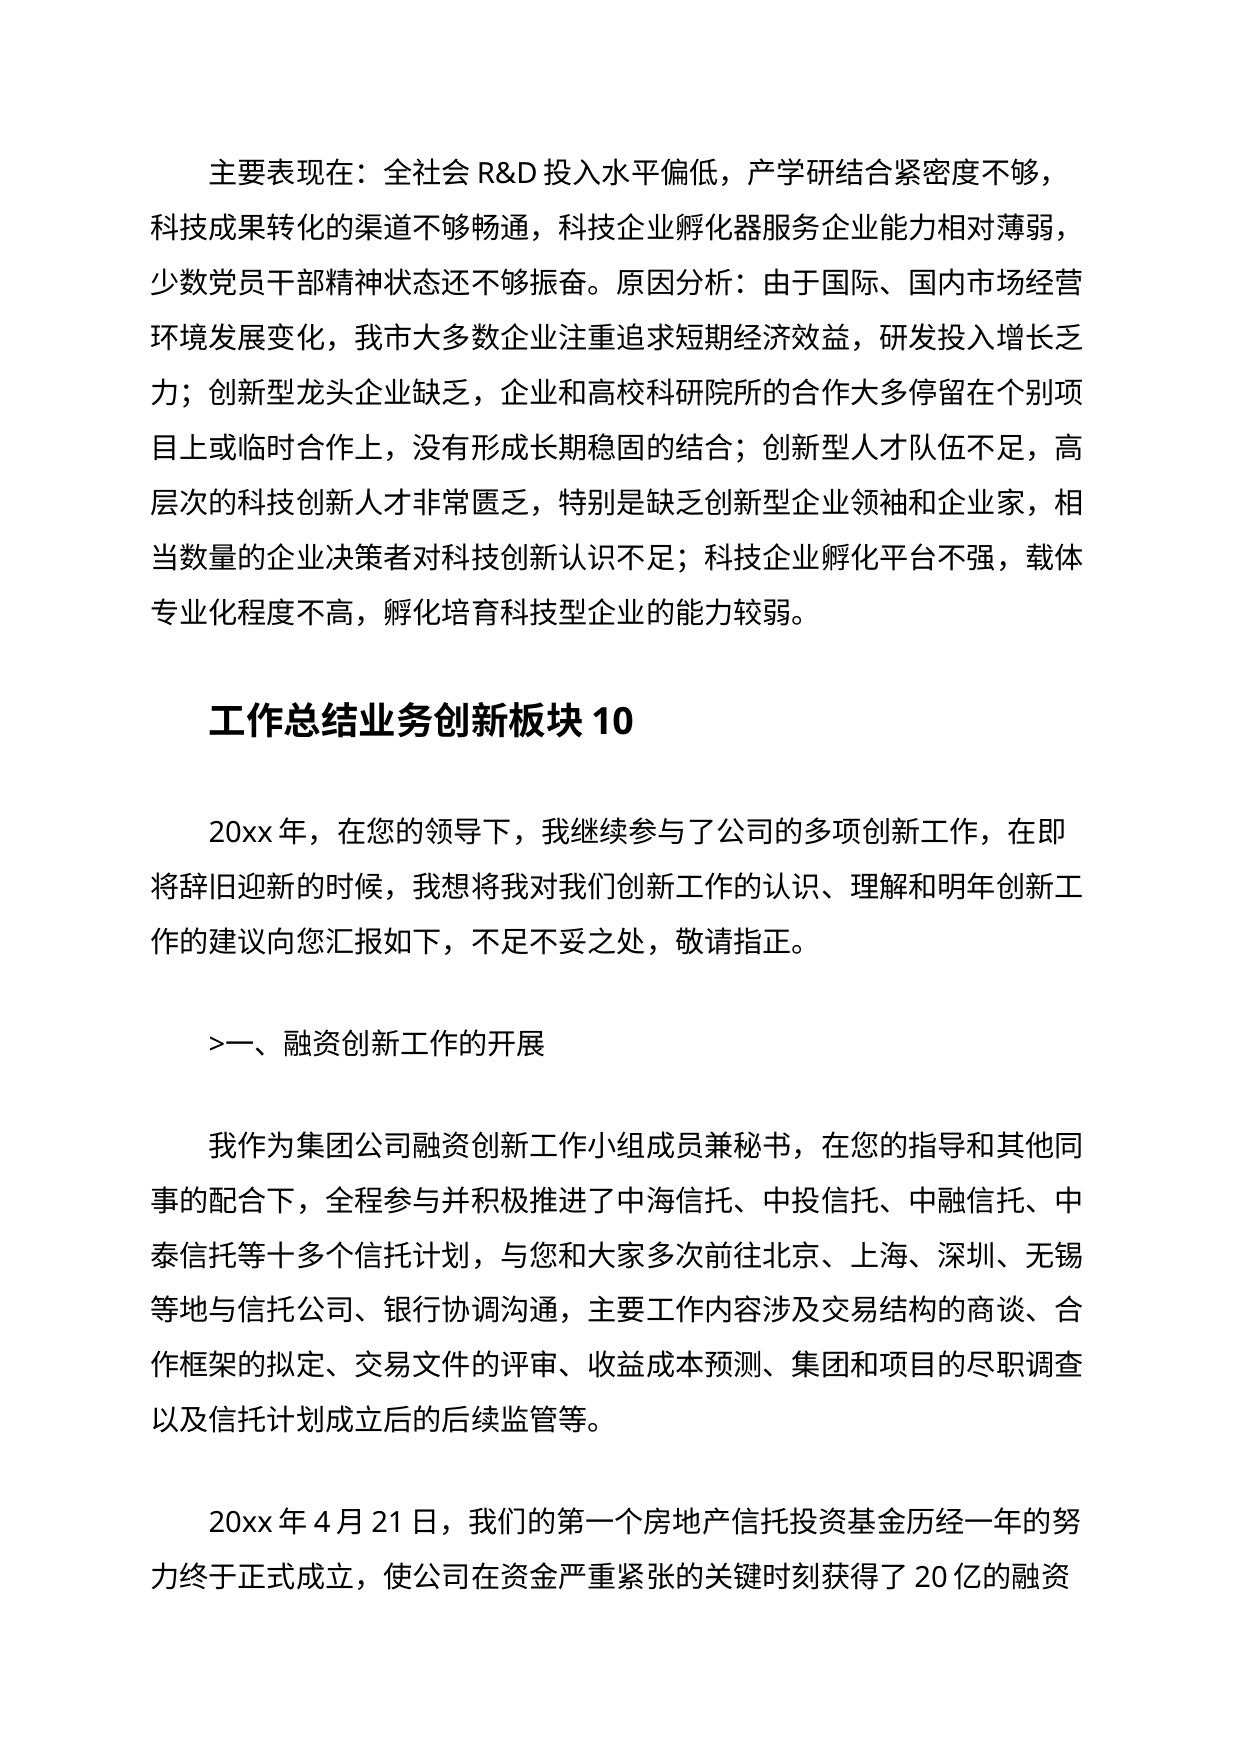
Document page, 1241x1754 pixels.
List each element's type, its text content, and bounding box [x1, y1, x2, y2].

text 20xx年，在您的领导下，我继续参与了公司的多项创新工作，在即将辞旧迎新的时候，我想将我对我们创新工作的认识、理解和明年创新工作的建议向您汇报如下，不足不妥之处，敬请指正。 [150, 809, 1090, 961]
text 主要表现在：全社会R&D投入水平偏低，产学研结合紧密度不够，科技成果转化的渠道不够畅通，科技企业孵化器服务企业能力相对薄弱，少数党员干部精神状态还不够振奋。原因分析：由于国际、国内市场经营环境发展变化，我市大多数企业注重追求短期经济效益，研发投入增长乏力；创新型龙头企业缺乏，企业和高校科研院所的合作大多停留在个别项目上或临时合作上，没有形成长期稳固的结合；创新型人才队伍不足，高层次的科技创新人才非常匮乏，特别是缺乏创新型企业领袖和企业家，相当数量的企业决策者对科技创新认识不足；科技企业孵化平台不强，载体专业化程度不高，孵化培育科技型企业的能力较弱。 [150, 150, 1090, 632]
text >一、融资创新工作的开展 [150, 1020, 1090, 1063]
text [150, 1498, 1090, 1596]
text 工作总结业务创新板块10 [150, 691, 1090, 746]
text 我作为集团公司融资创新工作小组成员兼秘书，在您的指导和其他同事的配合下，全程参与并积极推进了中海信托、中投信托、中融信托、中泰信托等十多个信托计划，与您和大家多次前往北京、上海、深圳、无锡等地与信托公司、银行协调沟通，主要工作内容涉及交易结构的商谈、合作框架的拟定、交易文件的评审、收益成本预测、集团和项目的尽职调查以及信托计划成立后的后续监管等。 [150, 1122, 1090, 1439]
